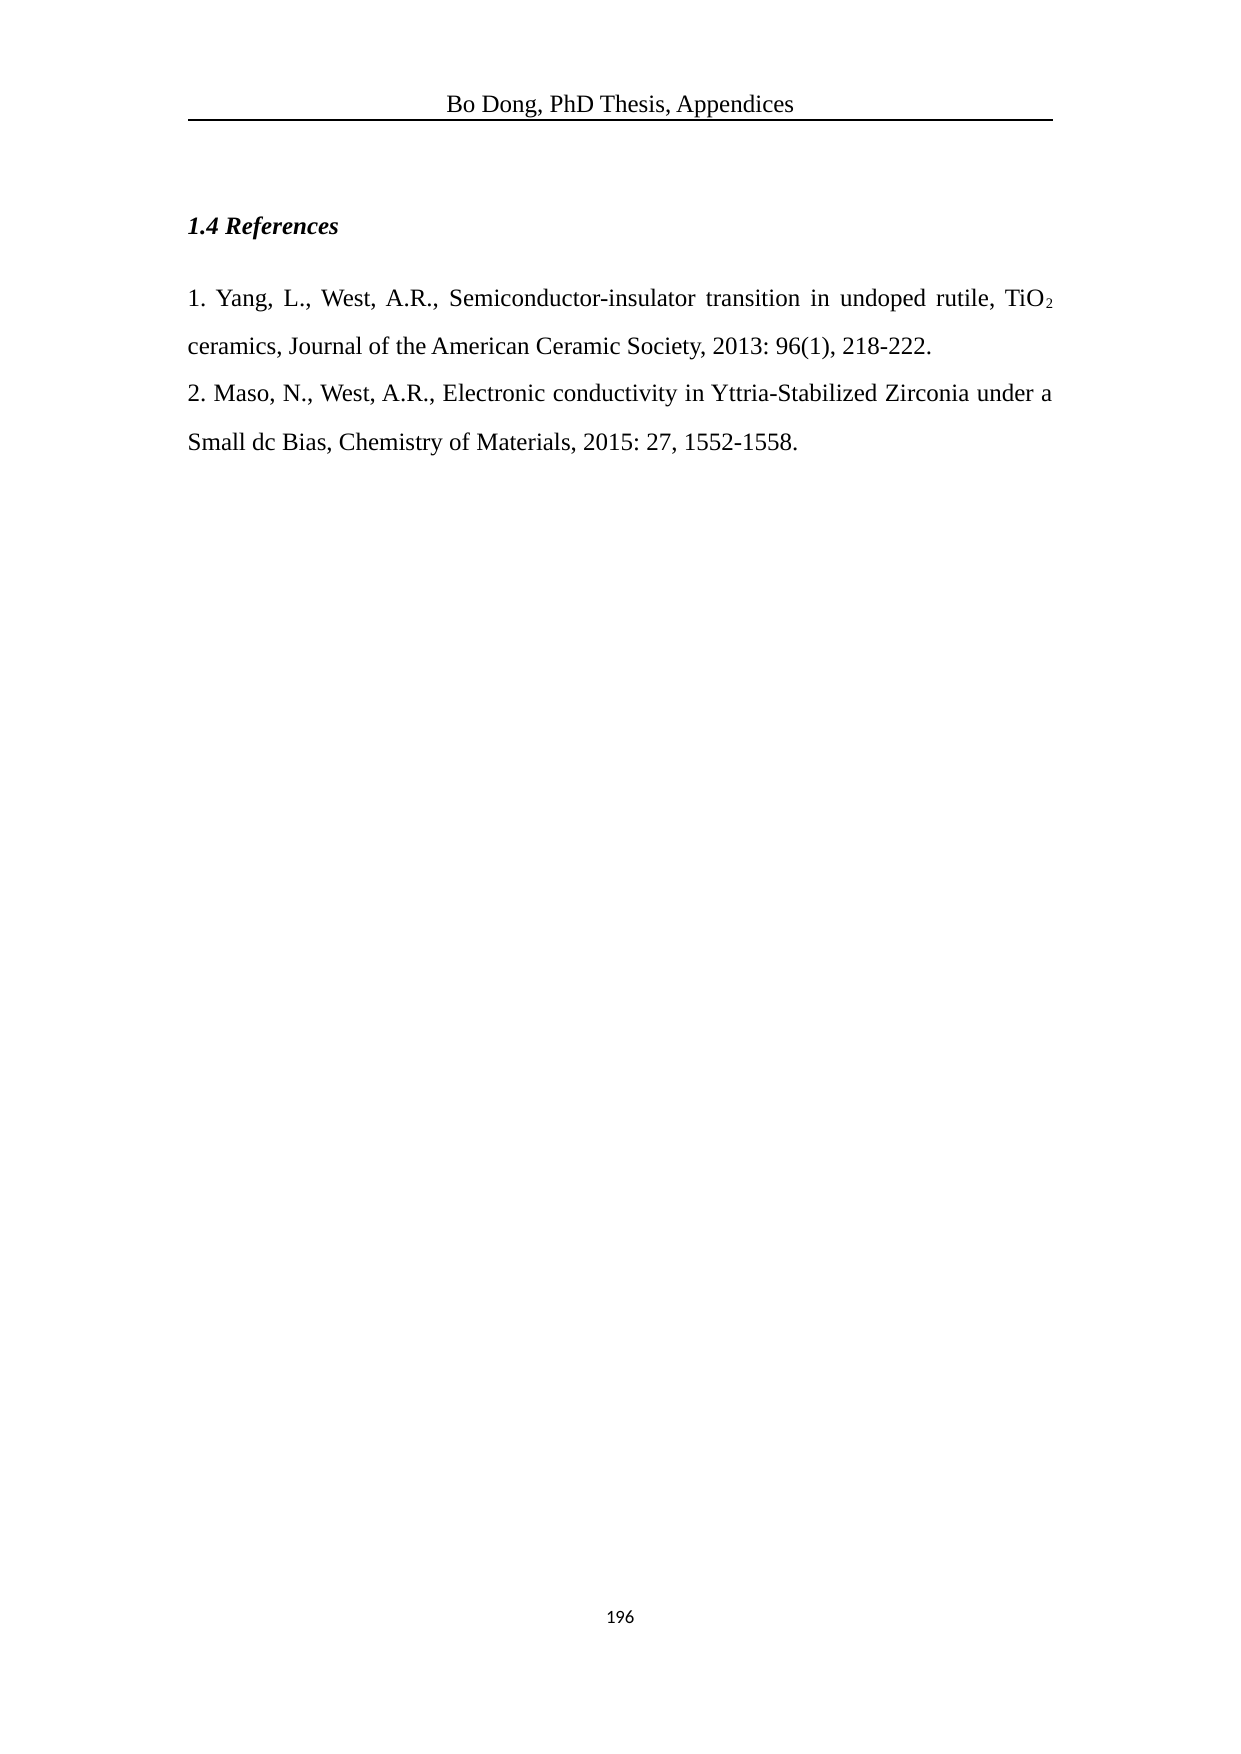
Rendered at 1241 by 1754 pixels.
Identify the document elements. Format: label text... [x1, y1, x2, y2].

text 1. Yang, L., West, A.R., Semiconductor-insulator transition in undoped rutile, TiO2 ceramics, Journal of the American Ceramic Society, 2013: 96(1), 218-222. [187, 281, 1053, 362]
text 1.4 References [187, 209, 1053, 241]
text 2. Maso, N., West, A.R., Electronic conductivity in Yttria-Stabilized Zirconia under a Small dc Bias, Chemistry of Materials, 2015: 27, 1552-1558. [187, 376, 1053, 458]
